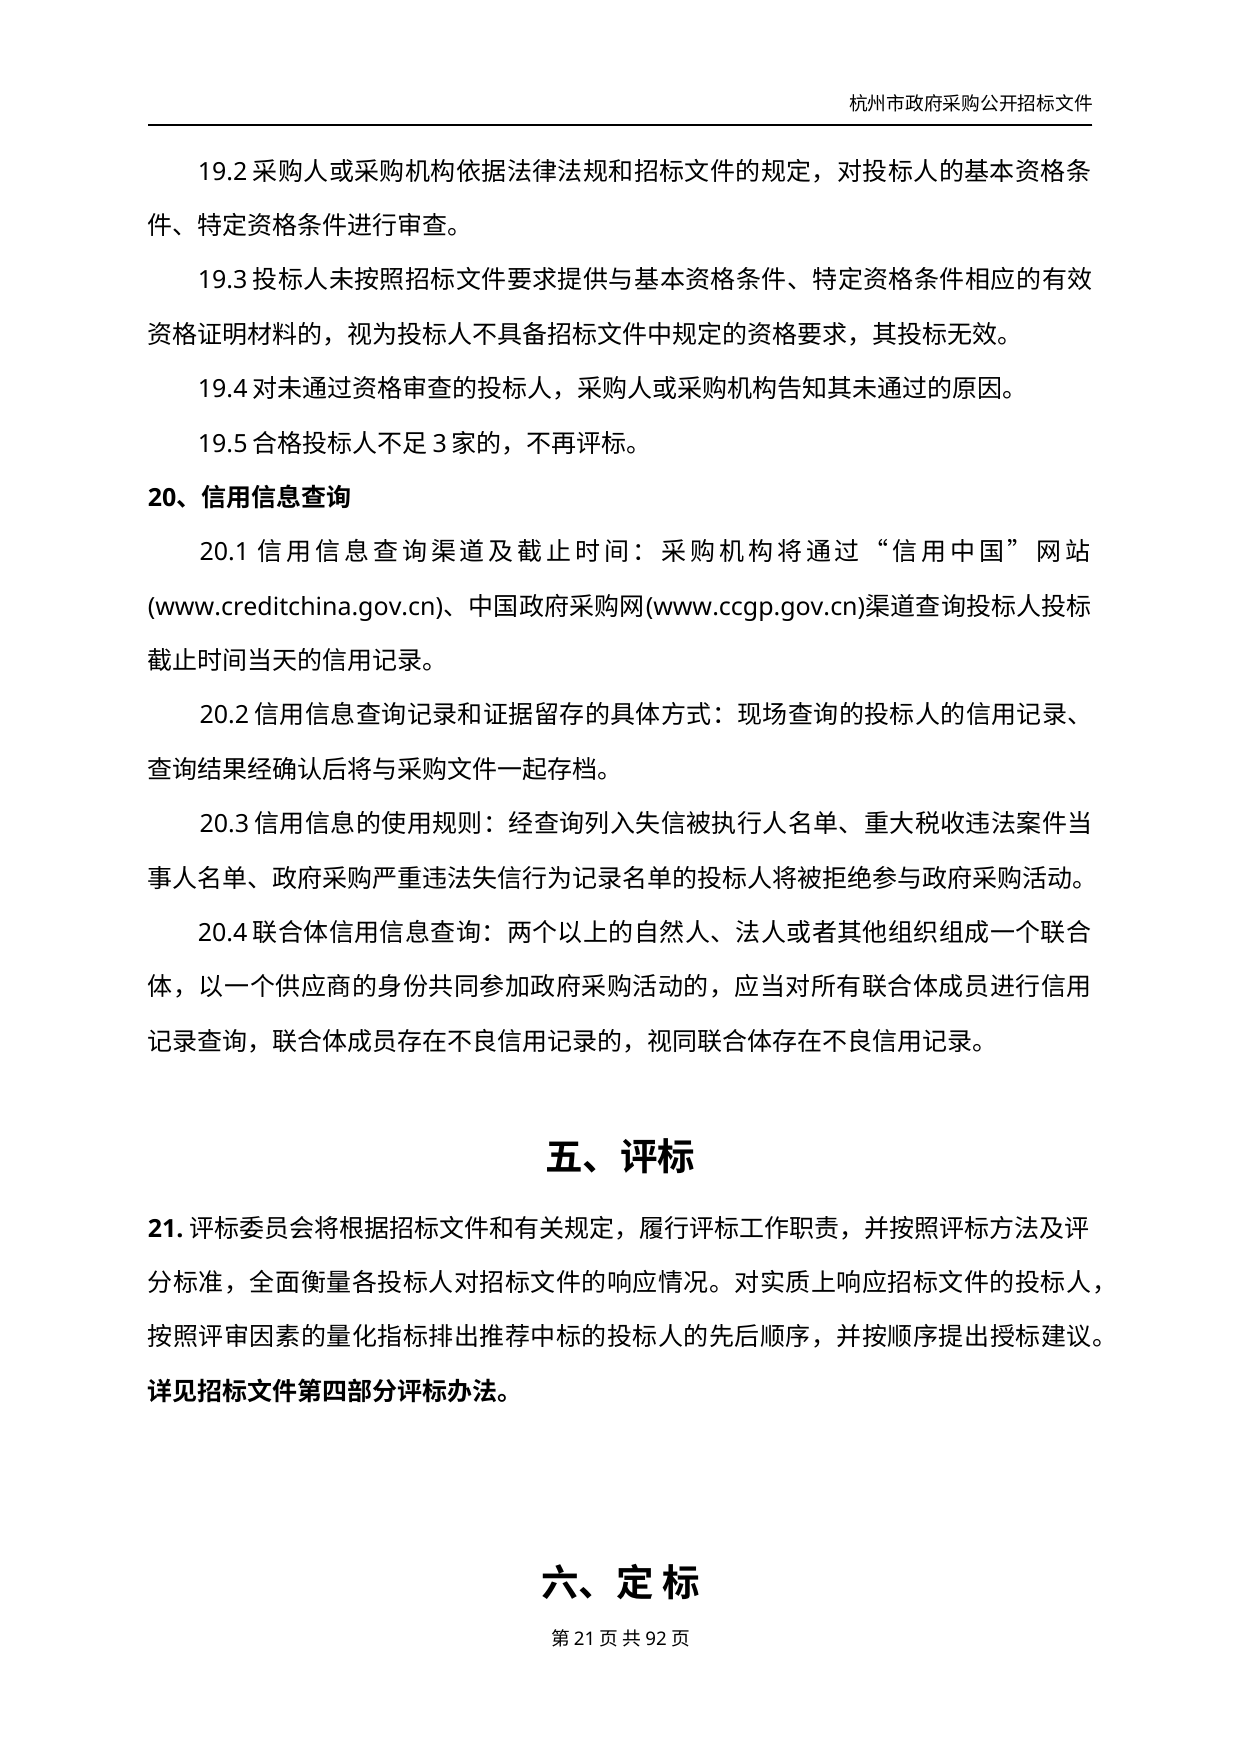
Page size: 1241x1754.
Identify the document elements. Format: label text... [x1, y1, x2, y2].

text 20.4联合体信用信息查询：两个以上的自然人、法人或者其他组织组成一个联合体，以一个供应商的身份共同参加政府采购活动的，应当对所有联合体成员进行信用记录查询，联合体成员存在不良信用记录的，视同联合体存在不良信用记录。 [148, 912, 1092, 1057]
text 五、评标 [148, 1127, 1092, 1181]
text 20.2信用信息查询记录和证据留存的具体方式：现场查询的投标人的信用记录、查询结果经确认后将与采购文件一起存档。 [148, 695, 1092, 786]
text 六、定 标 [148, 1553, 1092, 1607]
text 20、信用信息查询 [148, 477, 1092, 514]
text 19.4对未通过资格审查的投标人，采购人或采购机构告知其未通过的原因。 [148, 369, 1092, 405]
text 21. 评标委员会将根据招标文件和有关规定，履行评标工作职责，并按照评标方法及评分标准，全面衡量各投标人对招标文件的响应情况。对实质上响应招标文件的投标人，按照评审因素的量化指标排出推荐中标的投标人的先后顺序，并按顺序提出授标建议。详见招标文件第四部分评标办法。 [148, 1208, 1092, 1407]
text 20.1信用信息查询渠道及截止时间：采购机构将通过“信用中国”网站(www.creditchina.gov.cn)、中国政府采购网(www.ccgp.gov.cn)渠道查询投标人投标截止时间当天的信用记录。 [148, 532, 1092, 677]
text 19.5合格投标人不足3家的，不再评标。 [148, 423, 1092, 459]
text 19.2采购人或采购机构依据法律法规和招标文件的规定，对投标人的基本资格条件、特定资格条件进行审查。 [148, 151, 1092, 242]
text 20.3信用信息的使用规则：经查询列入失信被执行人名单、重大税收违法案件当事人名单、政府采购严重违法失信行为记录名单的投标人将被拒绝参与政府采购活动。 [148, 804, 1092, 894]
text 19.3投标人未按照招标文件要求提供与基本资格条件、特定资格条件相应的有效资格证明材料的，视为投标人不具备招标文件中规定的资格要求，其投标无效。 [148, 260, 1092, 351]
